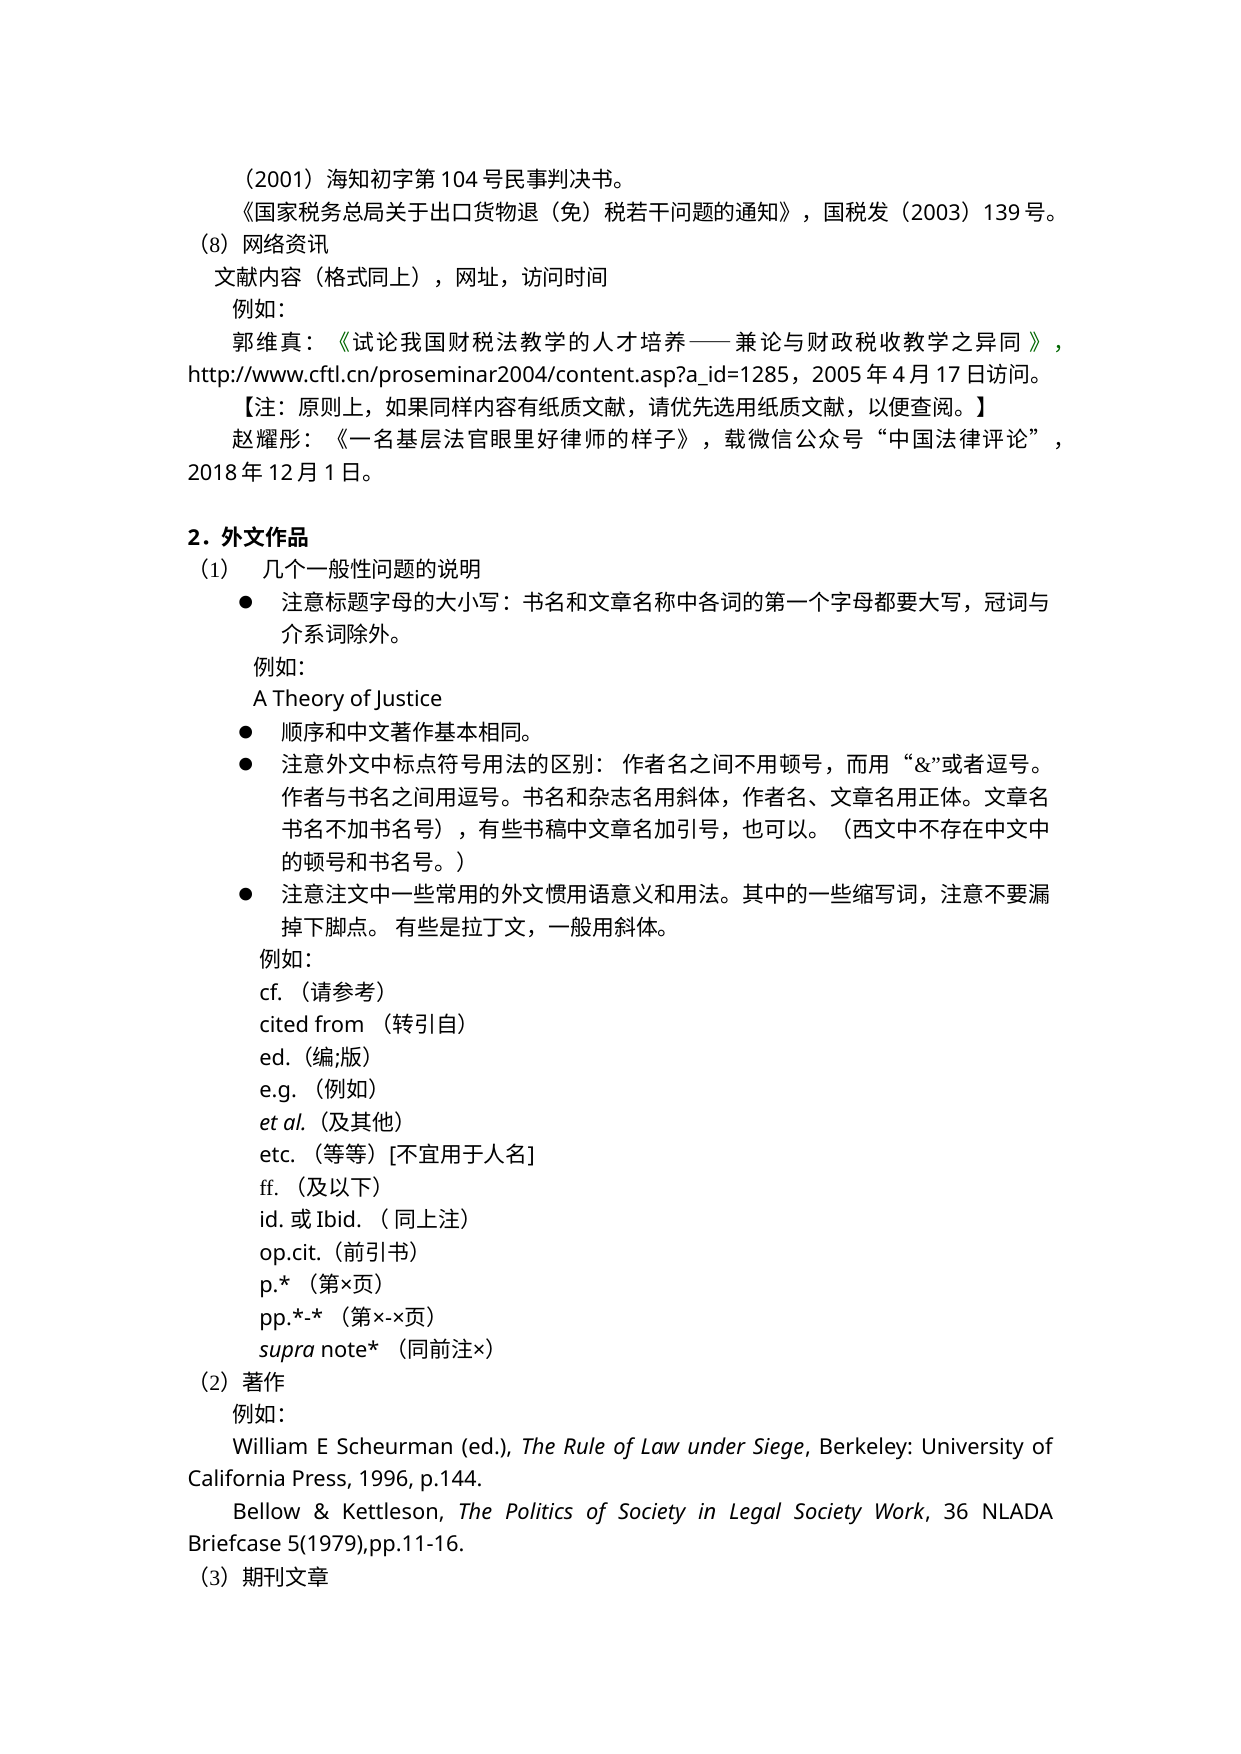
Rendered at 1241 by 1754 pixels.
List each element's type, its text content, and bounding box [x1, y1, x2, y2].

text pp.*-* （第×-×页） [237, 1299, 1053, 1332]
text 赵耀彤：《一名基层法官眼里好律师的样子》，载微信公众号“中国法律评论”，2018年12月1日。 [187, 422, 1053, 487]
text 例如： [187, 1397, 1053, 1429]
list 注意注文中一些常用的外文惯用语意义和用法。其中的一些缩写词，注意不要漏掉下脚点。 有些是拉丁文，一般用斜体。 [237, 877, 1053, 942]
text e.g. （例如） [237, 1072, 1053, 1104]
text ff. （及以下） [237, 1169, 1053, 1202]
text supra note* （同前注×） [237, 1332, 1053, 1364]
list 注意标题字母的大小写：书名和文章名称中各词的第一个字母都要大写，冠词与介系词除外。 [237, 584, 1053, 649]
text etc. （等等）[不宜用于人名] [237, 1137, 1053, 1169]
text cited from （转引自） [237, 1007, 1053, 1039]
text 文献内容（格式同上），网址，访问时间 [187, 259, 1053, 292]
text 郭维真：《试论我国财税法教学的人才培养——兼论与财政税收教学之异同 》，http://www.cftl.cn/proseminar2004/content.asp?a_id=1285，2005年4月17日访问。 [187, 324, 1053, 389]
list （3）期刊文章 [187, 1559, 1053, 1592]
text William E Scheurman (ed.), The Rule of Law under Siege, Berkeley: University of California Press, 1996, p.144. [187, 1429, 1053, 1494]
list 几个一般性问题的说明 [187, 552, 1053, 584]
list 顺序和中文著作基本相同。 [237, 714, 1053, 747]
text （2001）海知初字第104号民事判决书。 [187, 162, 1053, 194]
text 例如： [187, 292, 1053, 324]
text 《国家税务总局关于出口货物退（免）税若干问题的通知》，国税发（2003）139号。 [187, 194, 1053, 227]
list 注意外文中标点符号用法的区别： 作者名之间不用顿号，而用“&”或者逗号。作者与书名之间用逗号。书名和杂志名用斜体，作者名、文章名用正体。文章名、书名不加书名号），有些书稿中文章名加引号，也可以。（西文中不存在中文中的顿号和书名号。） [237, 747, 1053, 877]
text cf. （请参考） [237, 974, 1053, 1007]
text 【注：原则上，如果同样内容有纸质文献，请优先选用纸质文献，以便查阅。】 [187, 389, 1053, 422]
text 2．外文作品 [187, 519, 1053, 552]
list （2）著作 [187, 1364, 1053, 1397]
text A Theory of Justice [253, 682, 1053, 714]
text 例如： [253, 649, 1053, 682]
text ed.（编;版） [237, 1039, 1053, 1072]
text et al.（及其他） [237, 1104, 1053, 1137]
text p.* （第×页） [237, 1267, 1053, 1299]
text （8）网络资讯 [187, 227, 1053, 259]
text Bellow & Kettleson, The Politics of Society in Legal Society Work, 36 NLADA Briefcase 5(1979),pp.11-16. [187, 1494, 1053, 1559]
text 例如： [237, 942, 1053, 974]
text op.cit.（前引书） [237, 1234, 1053, 1267]
text id. 或Ibid. （ 同上注） [237, 1202, 1053, 1234]
